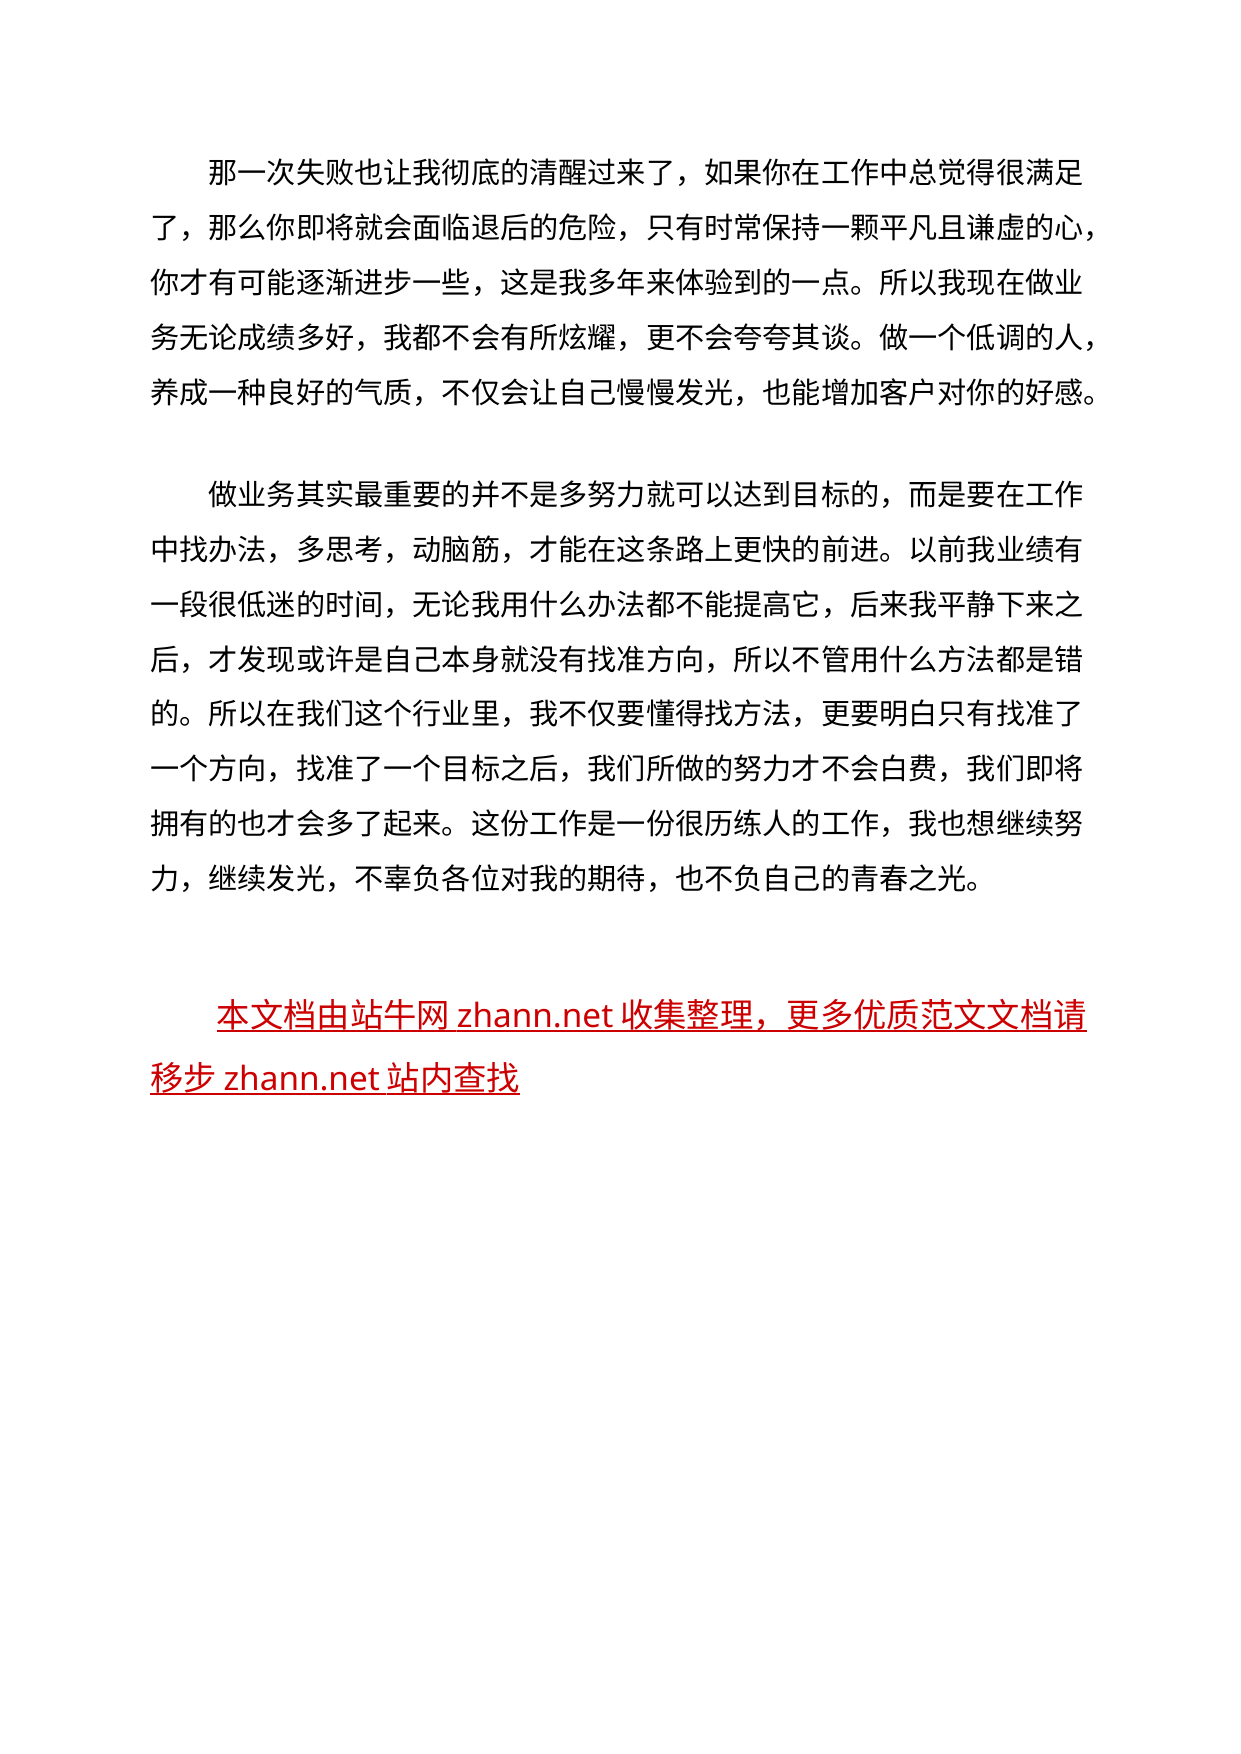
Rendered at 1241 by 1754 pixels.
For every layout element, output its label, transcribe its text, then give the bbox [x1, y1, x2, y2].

text 做业务其实最重要的并不是多努力就可以达到目标的，而是要在工作中找办法，多思考，动脑筋，才能在这条路上更快的前进。以前我业绩有一段很低迷的时间，无论我用什么办法都不能提高它，后来我平静下来之后，才发现或许是自己本身就没有找准方向，所以不管用什么方法都是错的。所以在我们这个行业里，我不仅要懂得找方法，更要明白只有找准了一个方向，找准了一个目标之后，我们所做的努力才不会白费，我们即将拥有的也才会多了起来。这份工作是一份很历练人的工作，我也想继续努力，继续发光，不辜负各位对我的期待，也不负自己的青春之光。 [150, 471, 1090, 898]
text 本文档由站牛网zhann.net收集整理，更多优质范文文档请移步zhann.net站内查找 [150, 989, 1090, 1100]
text 那一次失败也让我彻底的清醒过来了，如果你在工作中总觉得很满足了，那么你即将就会面临退后的危险，只有时常保持一颗平凡且谦虚的心，你才有可能逐渐进步一些，这是我多年来体验到的一点。所以我现在做业务无论成绩多好，我都不会有所炫耀，更不会夸夸其谈。做一个低调的人，养成一种良好的气质，不仅会让自己慢慢发光，也能增加客户对你的好感。 [150, 150, 1090, 412]
